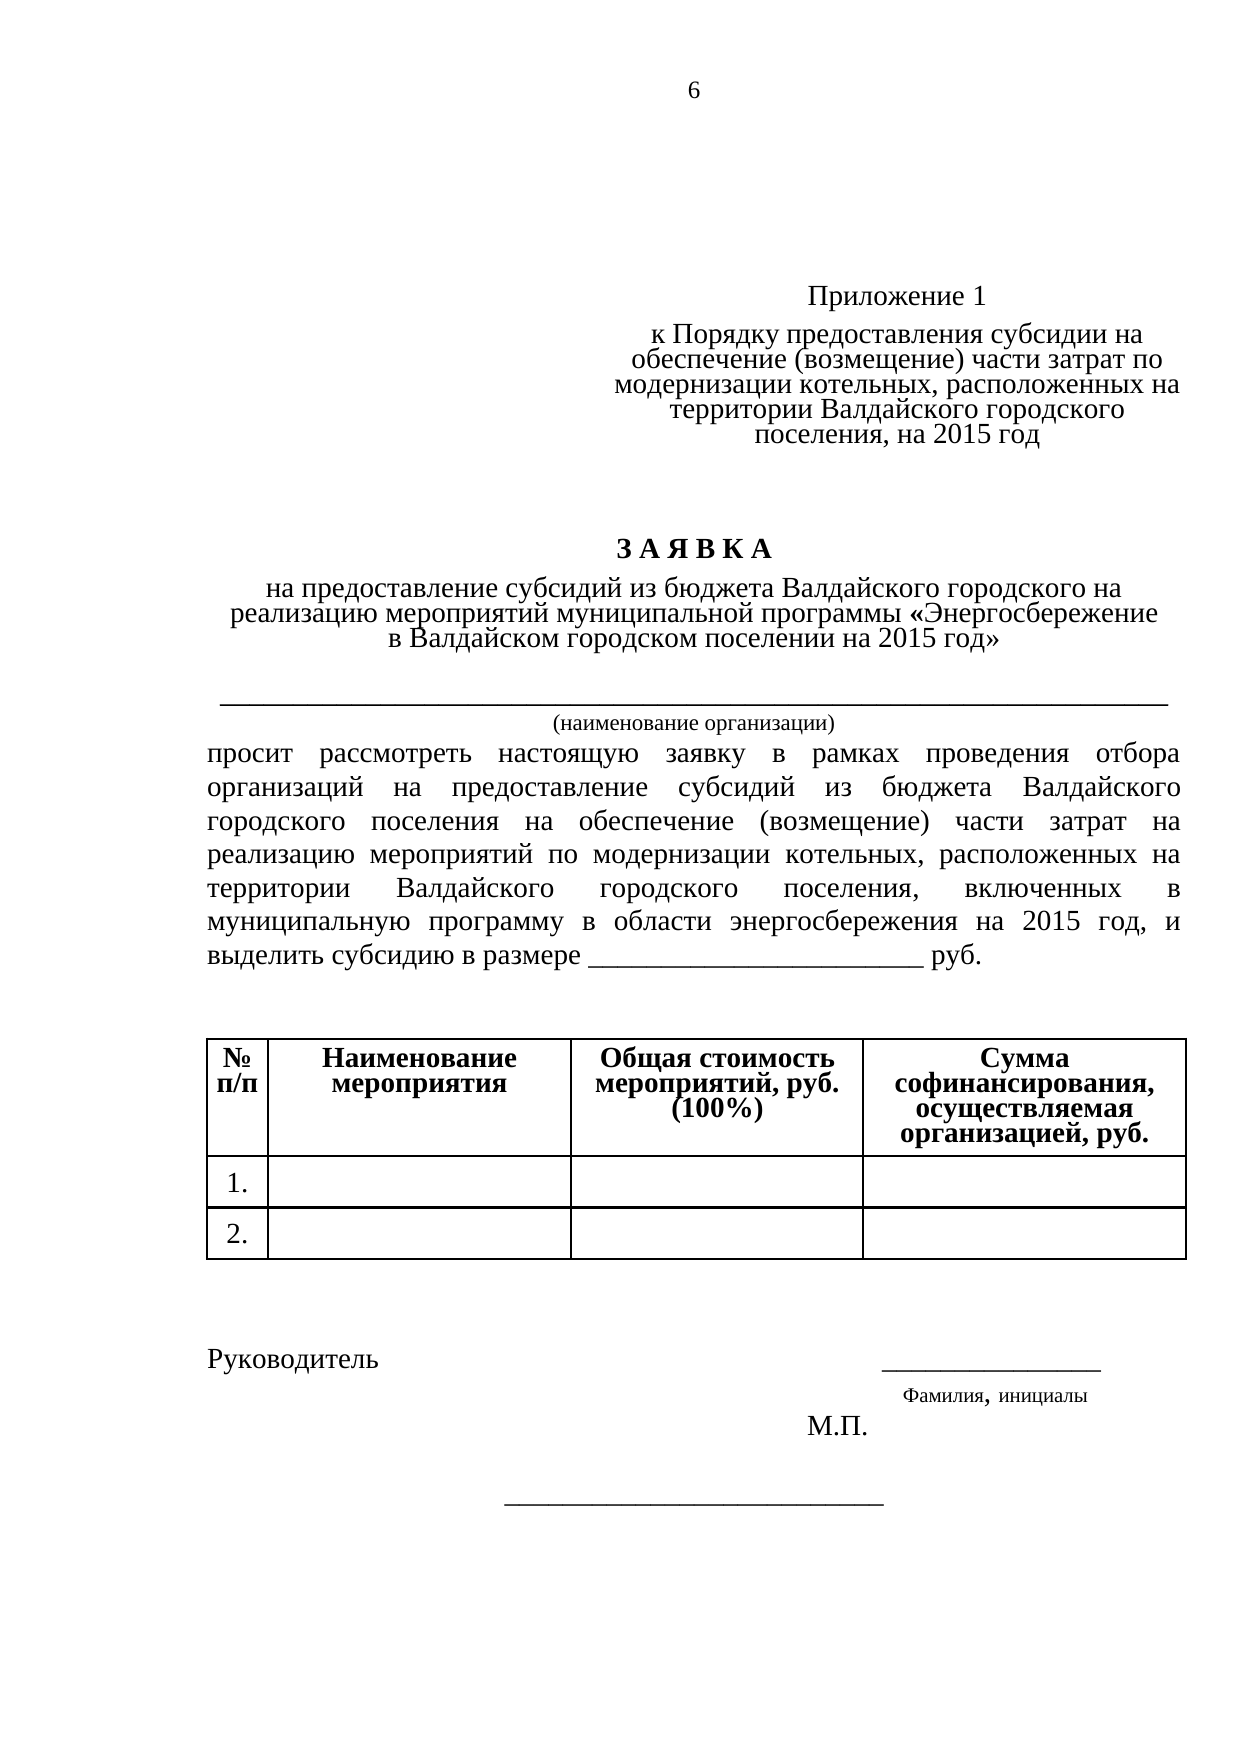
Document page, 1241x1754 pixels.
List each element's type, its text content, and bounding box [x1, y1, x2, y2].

table_cell [572, 1157, 862, 1206]
table_cell [864, 1209, 1185, 1258]
text Приложение 1 [613, 286, 1181, 311]
text в Валдайском городском поселении на 2015 год» [207, 627, 1181, 652]
table_cell [269, 1157, 570, 1206]
table_header № п/п [208, 1040, 267, 1155]
table_cell [572, 1209, 862, 1258]
text реализацию мероприятий муниципальной программы «Энергосбережение [207, 602, 1181, 627]
text М.П. [207, 1408, 1181, 1442]
table_header Наименование мероприятия [269, 1040, 570, 1155]
text Руководитель _______________ [207, 1341, 1181, 1375]
table_cell [864, 1157, 1185, 1206]
text __________________________ [207, 1476, 1181, 1509]
table_header Сумма софинансирования, осуществляемая организацией, руб. [864, 1040, 1185, 1155]
text поселения, на 2015 год [613, 423, 1181, 448]
table_cell [269, 1209, 570, 1258]
text Фамилия, инициалы [207, 1375, 1181, 1408]
table_cell 2. [208, 1209, 267, 1258]
text _________________________________________________________________ (наименование организации) [207, 676, 1181, 736]
table_header Общая стоимость мероприятий, руб. (100%) [572, 1040, 862, 1155]
text просит рассмотреть настоящую заявку в рамках проведения отбора организаций на предоставление субсидий из бюджета Валдайского городского поселения на обеспечение (возмещение) части затрат на реализацию мероприятий по модернизации котельных, расположенных на территории Валдайского городского поселения, включенных в муниципальную программу в области энергосбережения на 2015 год, и выделить субсидию в размере _______________________ руб. [207, 736, 1181, 970]
table_cell 1. [208, 1157, 267, 1206]
text к Порядку предоставления субсидии на обеспечение (возмещение) части затрат по модернизации котельных, расположенных на территории Валдайского городского [613, 323, 1181, 423]
text на предоставление субсидий из бюджета Валдайского городского на [207, 577, 1181, 602]
title З А Я В К А [207, 531, 1181, 564]
